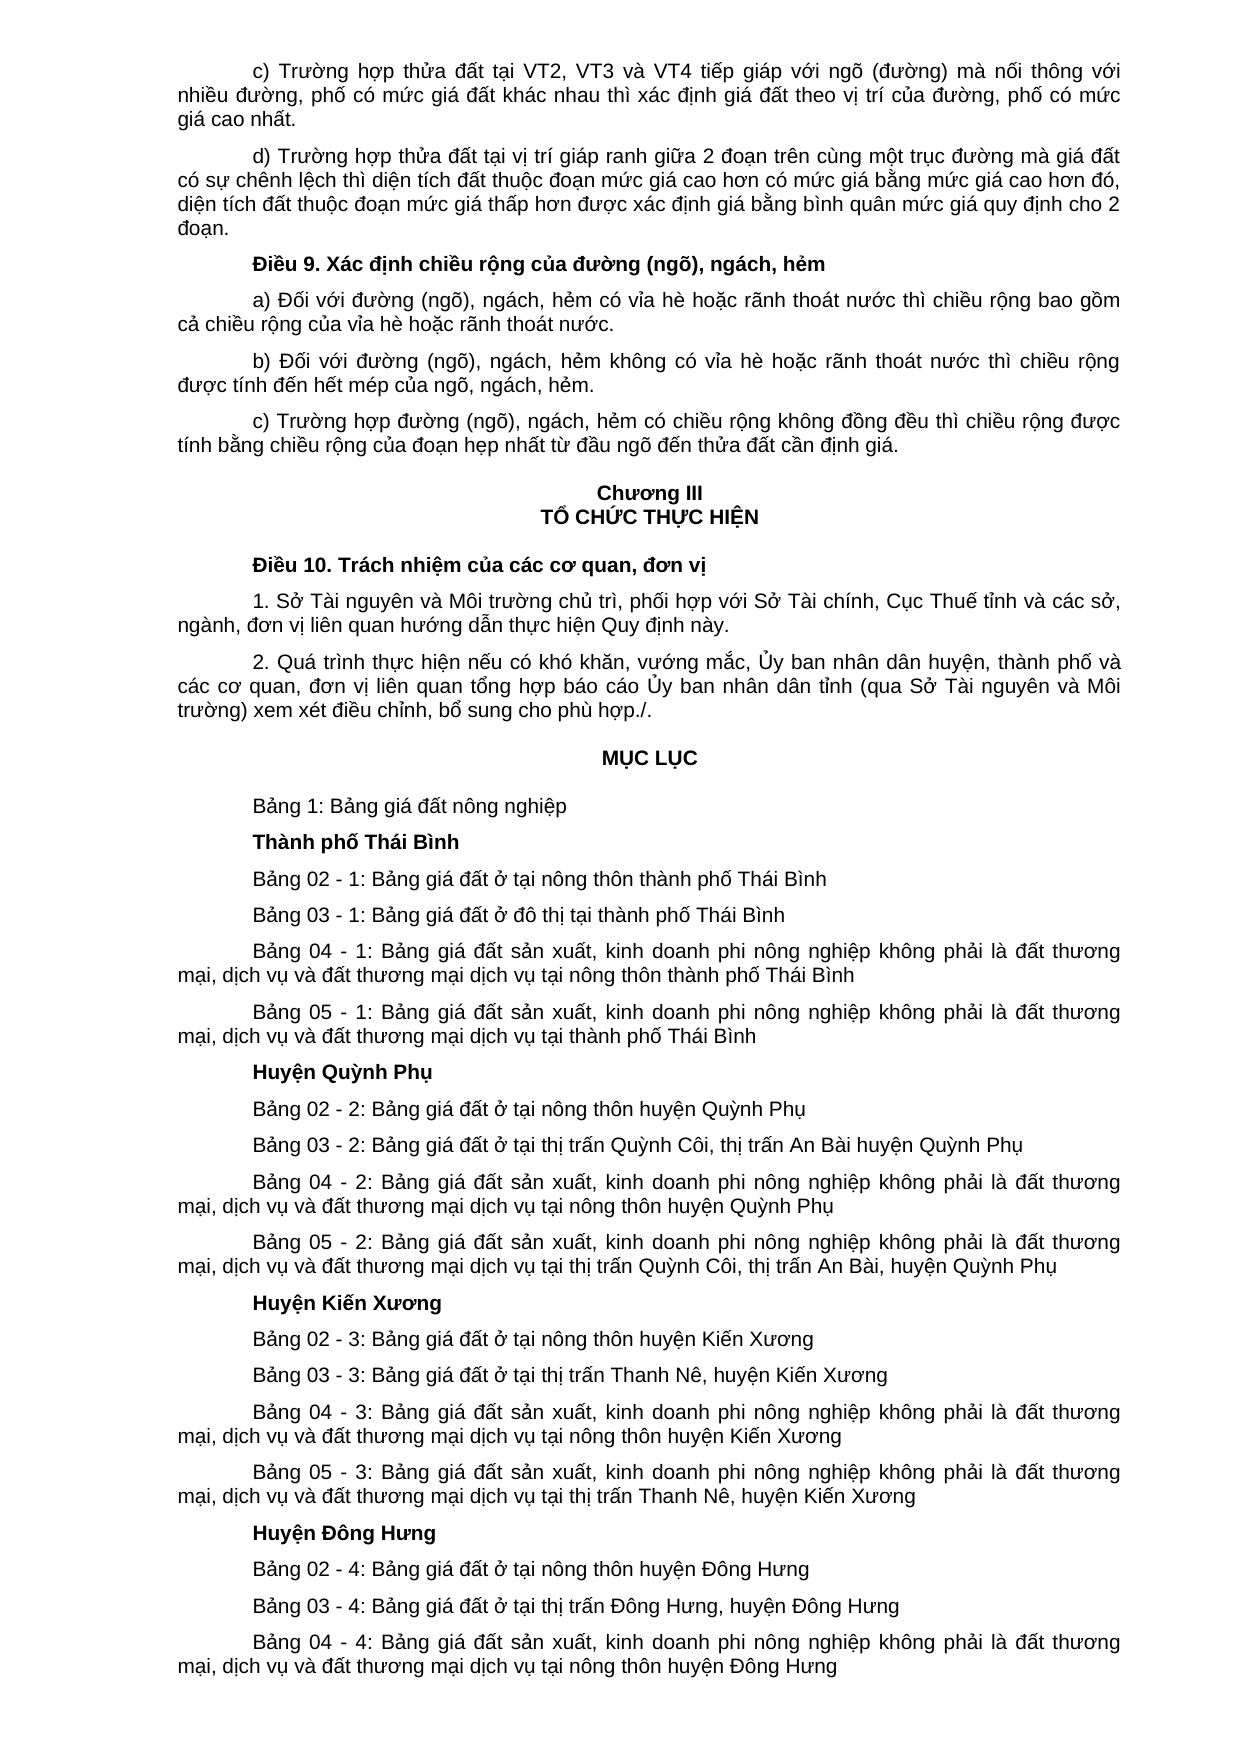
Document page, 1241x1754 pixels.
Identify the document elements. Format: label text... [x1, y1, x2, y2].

text Điều 10. Trách nhiệm của các cơ quan, đơn vị [177, 553, 1122, 577]
text c) Trường hợp thửa đất tại VT2, VT3 và VT4 tiếp giáp với ngõ (đường) mà nối thông với nhiều đường, phố có mức giá đất khác nhau thì xác định giá đất theo vị trí của đường, phố có mức giá cao nhất. [177, 59, 1122, 131]
text Bảng 1: Bảng giá đất nông nghiệp [177, 793, 1122, 817]
text Thành phố Thái Bình [177, 830, 1122, 854]
text Bảng 02 - 4: Bảng giá đất ở tại nông thôn huyện Đông Hưng [177, 1557, 1122, 1581]
text 2. Quá trình thực hiện nếu có khó khăn, vướng mắc, Ủy ban nhân dân huyện, thành phố và các cơ quan, đơn vị liên quan tổng hợp báo cáo Ủy ban nhân dân tỉnh (qua Sở Tài nguyên và Môi trường) xem xét điều chỉnh, bổ sung cho phù hợp./. [177, 650, 1122, 722]
text MỤC LỤC [177, 746, 1122, 769]
text Huyện Kiến Xương [177, 1290, 1122, 1314]
text Chương III [177, 481, 1122, 505]
text TỔ CHỨC THỰC HIỆN [177, 505, 1122, 529]
text 1. Sở Tài nguyên và Môi trường chủ trì, phối hợp với Sở Tài chính, Cục Thuế tỉnh và các sở, ngành, đơn vị liên quan hướng dẫn thực hiện Quy định này. [177, 589, 1122, 637]
text Bảng 05 - 1: Bảng giá đất sản xuất, kinh doanh phi nông nghiệp không phải là đất thương mại, dịch vụ và đất thương mại dịch vụ tại thành phố Thái Bình [177, 1000, 1122, 1048]
text c) Trường hợp đường (ngõ), ngách, hẻm có chiều rộng không đồng đều thì chiều rộng được tính bằng chiều rộng của đoạn hẹp nhất từ đầu ngõ đến thửa đất cần định giá. [177, 409, 1122, 457]
text Bảng 03 - 1: Bảng giá đất ở đô thị tại thành phố Thái Bình [177, 903, 1122, 927]
text d) Trường hợp thửa đất tại vị trí giáp ranh giữa 2 đoạn trên cùng một trục đường mà giá đất có sự chênh lệch thì diện tích đất thuộc đoạn mức giá cao hơn có mức giá bằng mức giá cao hơn đó, diện tích đất thuộc đoạn mức giá thấp hơn được xác định giá bằng bình quân mức giá quy định cho 2 đoạn. [177, 143, 1122, 239]
text Bảng 04 - 4: Bảng giá đất sản xuất, kinh doanh phi nông nghiệp không phải là đất thương mại, dịch vụ và đất thương mại dịch vụ tại nông thôn huyện Đông Hưng [177, 1630, 1122, 1678]
text Huyện Quỳnh Phụ [177, 1060, 1122, 1084]
text Huyện Đông Hưng [177, 1521, 1122, 1544]
text Bảng 04 - 3: Bảng giá đất sản xuất, kinh doanh phi nông nghiệp không phải là đất thương mại, dịch vụ và đất thương mại dịch vụ tại nông thôn huyện Kiến Xương [177, 1400, 1122, 1448]
text Bảng 02 - 1: Bảng giá đất ở tại nông thôn thành phố Thái Bình [177, 866, 1122, 890]
text Bảng 04 - 2: Bảng giá đất sản xuất, kinh doanh phi nông nghiệp không phải là đất thương mại, dịch vụ và đất thương mại dịch vụ tại nông thôn huyện Quỳnh Phụ [177, 1169, 1122, 1217]
text Bảng 03 - 3: Bảng giá đất ở tại thị trấn Thanh Nê, huyện Kiến Xương [177, 1363, 1122, 1387]
text Bảng 05 - 3: Bảng giá đất sản xuất, kinh doanh phi nông nghiệp không phải là đất thương mại, dịch vụ và đất thương mại dịch vụ tại thị trấn Thanh Nê, huyện Kiến Xương [177, 1460, 1122, 1508]
text Bảng 02 - 2: Bảng giá đất ở tại nông thôn huyện Quỳnh Phụ [177, 1097, 1122, 1121]
text b) Đối với đường (ngõ), ngách, hẻm không có vỉa hè hoặc rãnh thoát nước thì chiều rộng được tính đến hết mép của ngõ, ngách, hẻm. [177, 349, 1122, 397]
text Bảng 03 - 2: Bảng giá đất ở tại thị trấn Quỳnh Côi, thị trấn An Bài huyện Quỳnh Phụ [177, 1133, 1122, 1157]
text Bảng 03 - 4: Bảng giá đất ở tại thị trấn Đông Hưng, huyện Đông Hưng [177, 1593, 1122, 1617]
text Bảng 04 - 1: Bảng giá đất sản xuất, kinh doanh phi nông nghiệp không phải là đất thương mại, dịch vụ và đất thương mại dịch vụ tại nông thôn thành phố Thái Bình [177, 939, 1122, 987]
text a) Đối với đường (ngõ), ngách, hẻm có vỉa hè hoặc rãnh thoát nước thì chiều rộng bao gồm cả chiều rộng của vỉa hè hoặc rãnh thoát nước. [177, 288, 1122, 336]
text Điều 9. Xác định chiều rộng của đường (ngõ), ngách, hẻm [177, 252, 1122, 276]
text Bảng 05 - 2: Bảng giá đất sản xuất, kinh doanh phi nông nghiệp không phải là đất thương mại, dịch vụ và đất thương mại dịch vụ tại thị trấn Quỳnh Côi, thị trấn An Bài, huyện Quỳnh Phụ [177, 1230, 1122, 1278]
text Bảng 02 - 3: Bảng giá đất ở tại nông thôn huyện Kiến Xương [177, 1327, 1122, 1351]
